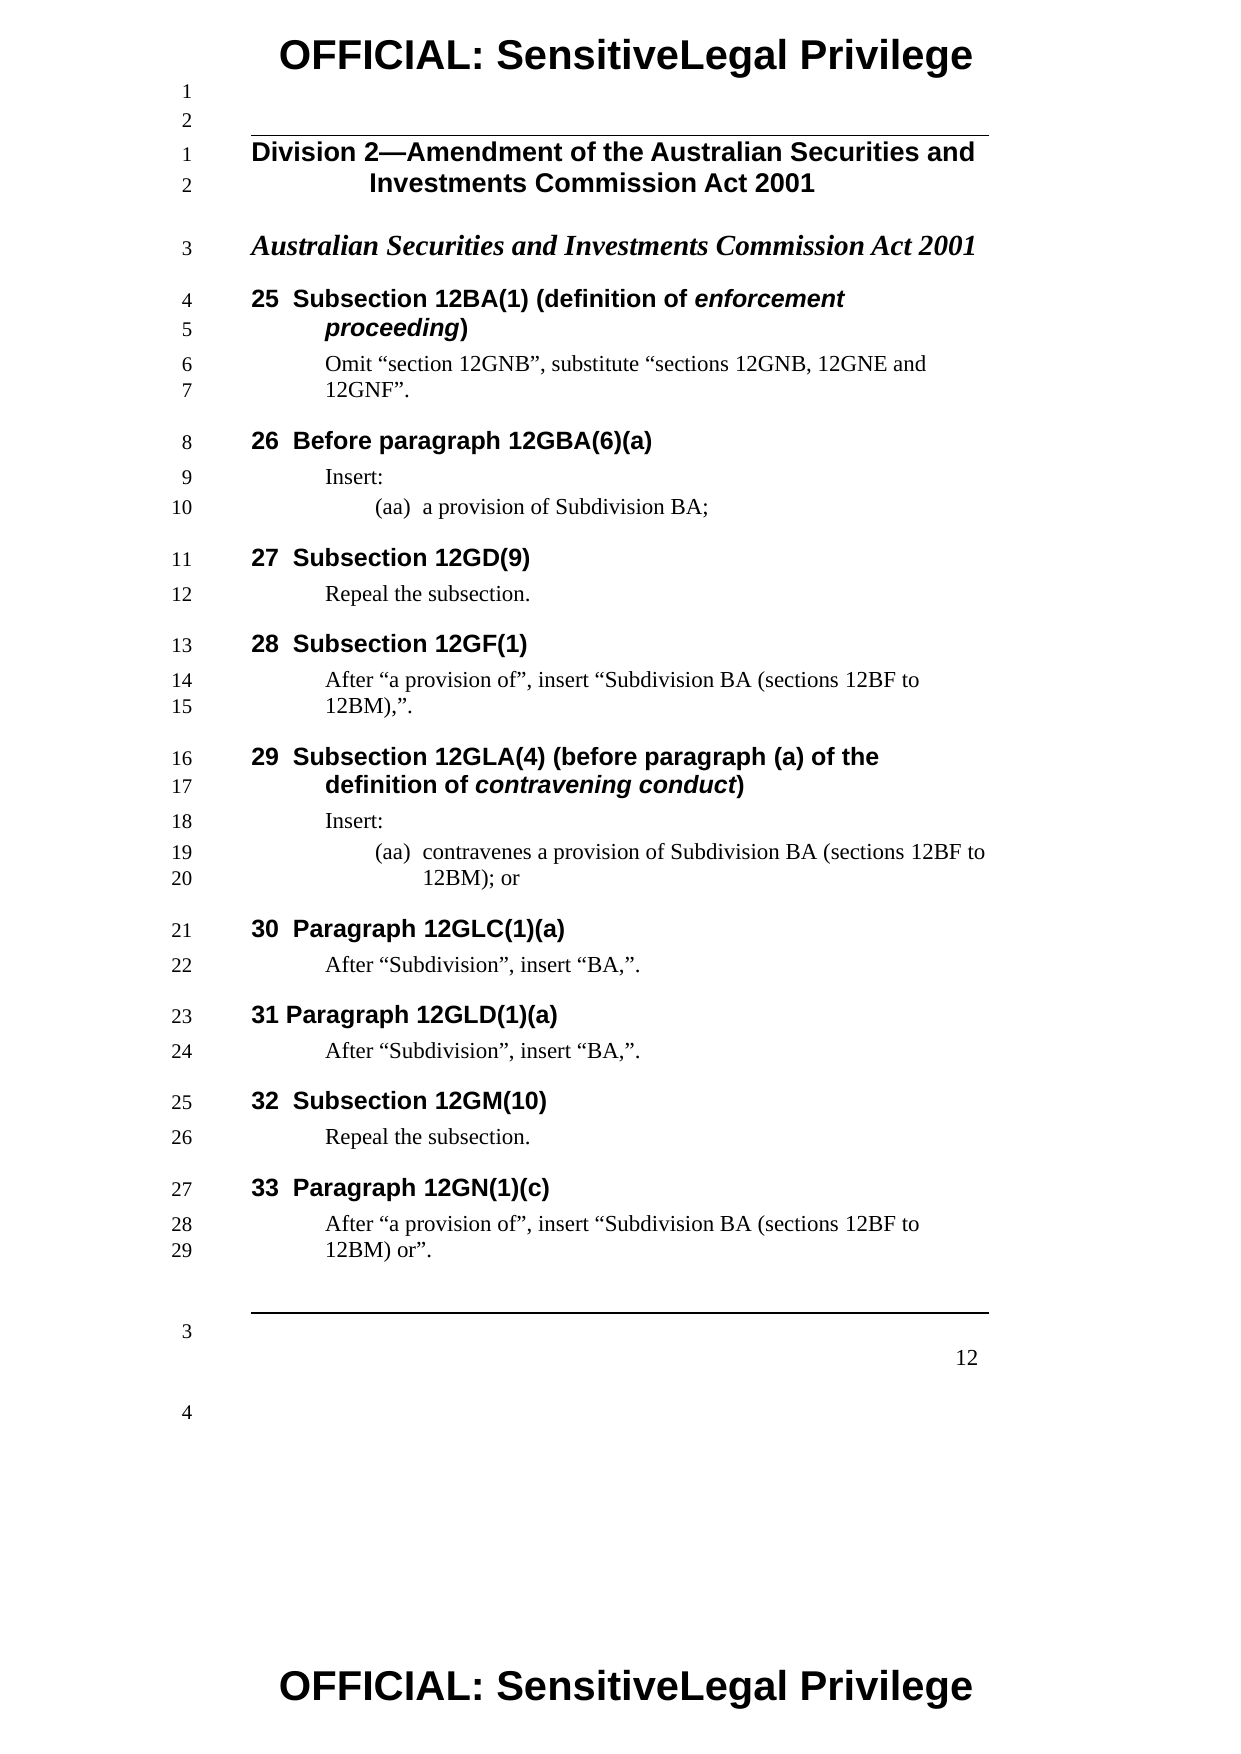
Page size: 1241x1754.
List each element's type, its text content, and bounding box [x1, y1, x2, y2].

text After “a provision of”, insert “Subdivision BA (sections 12BF to 12BM) or”. [325, 1210, 989, 1262]
text 31 Paragraph 12GLD(1)(a) [251, 1000, 989, 1029]
text After “Subdivision”, insert “BA,”. [325, 1037, 989, 1063]
text Australian Securities and Investments Commission Act 2001 [251, 228, 989, 261]
text 29 Subsection 12GLA(4) (before paragraph (a) of the definition of contravening conduct) [251, 742, 989, 799]
text 28 Subsection 12GF(1) [251, 629, 989, 658]
text 27 Subsection 12GD(9) [251, 543, 989, 571]
text Division 2—Amendment of the Australian Securities and Investments Commission Act 2001 [251, 136, 989, 199]
text 33 Paragraph 12GN(1)(c) [251, 1173, 989, 1201]
text 25 Subsection 12BA(1) (definition of enforcement proceeding) [251, 284, 989, 342]
text 32 Subsection 12GM(10) [251, 1086, 989, 1115]
text (aa) a provision of Subdivision BA; [251, 493, 989, 520]
text Repeal the subsection. [325, 1123, 989, 1150]
text Omit “section 12GNB”, substitute “sections 12GNB, 12GNE and 12GNF”. [325, 350, 989, 403]
text After “a provision of”, insert “Subdivision BA (sections 12BF to 12BM),”. [325, 666, 989, 719]
text 30 Paragraph 12GLC(1)(a) [251, 914, 989, 942]
text Insert: [325, 463, 989, 489]
text Repeal the subsection. [325, 580, 989, 606]
text After “Subdivision”, insert “BA,”. [325, 951, 989, 977]
text (aa) contravenes a provision of Subdivision BA (sections 12BF to 12BM); or [251, 838, 989, 891]
text 26 Before paragraph 12GBA(6)(a) [251, 426, 989, 454]
text Insert: [325, 807, 989, 834]
